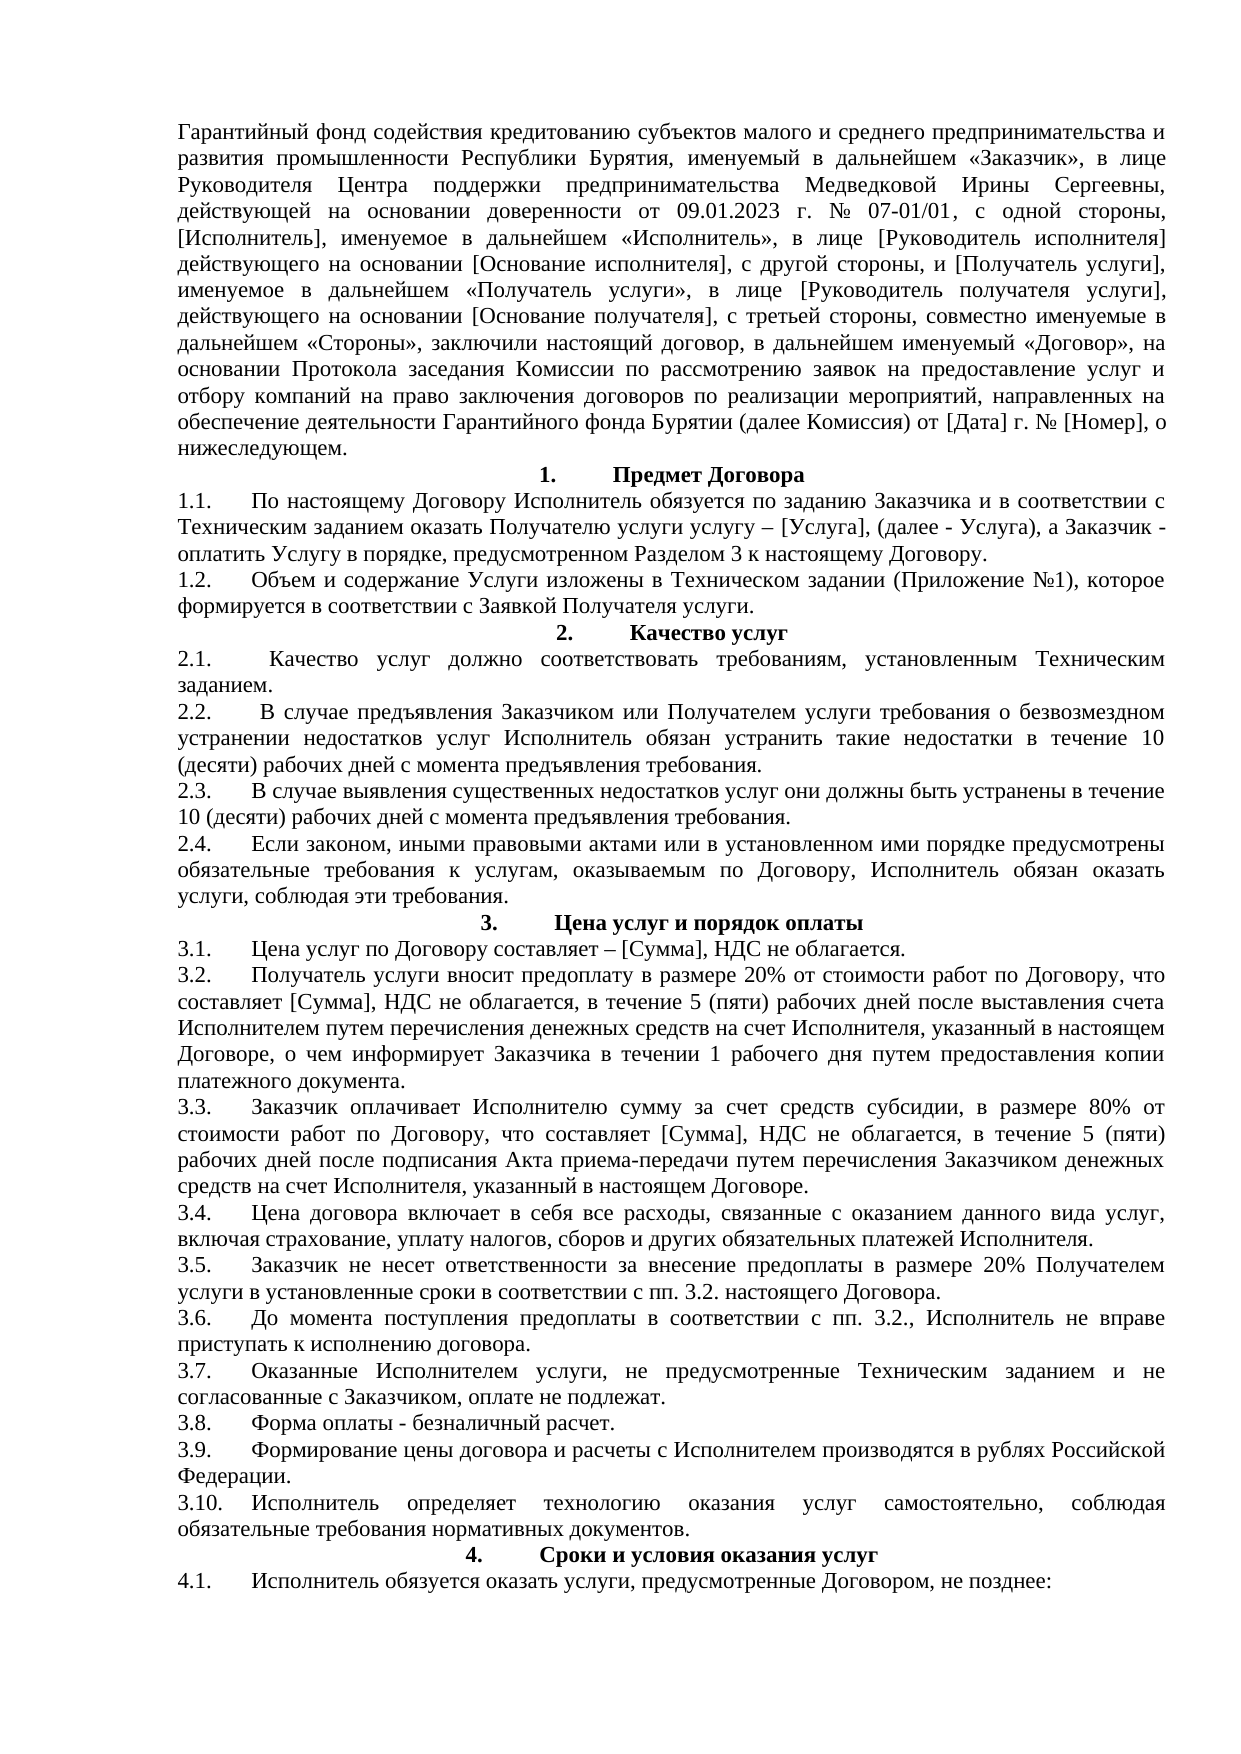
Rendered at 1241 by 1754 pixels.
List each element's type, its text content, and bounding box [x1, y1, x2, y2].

list Исполнитель обязуется оказать услуги, предусмотренные Договором, не позднее: [177, 1568, 1167, 1594]
text 3.10. Исполнитель определяет технологию оказания услуг самостоятельно, соблюдая обязательные требования нормативных документов. [177, 1488, 1167, 1541]
list Если законом, иными правовыми актами или в установленном ими порядке предусмотрены обязательные требования к услугам, оказываемым по Договору, Исполнитель обязан оказать услуги, соблюдая эти требования. [177, 830, 1167, 909]
text 3.8. Форма оплаты - безналичный расчет. [177, 1409, 1167, 1436]
text 3.3. Заказчик оплачивает Исполнителю сумму за счет средств субсидии, в размере 80% от стоимости работ по Договору, что составляет [Сумма], НДС не облагается, в течение 5 (пяти) рабочих дней после подписания Акта приема-передачи путем перечисления Заказчиком денежных средств на счет Исполнителя, указанный в настоящем Договоре. [177, 1093, 1167, 1199]
text 3.1. Цена услуг по Договору составляет – [Сумма], НДС не облагается. [177, 935, 1167, 961]
list Предмет Договора [177, 461, 1167, 487]
list Сроки и условия оказания услуг [177, 1541, 1167, 1568]
text 3.5. Заказчик не несет ответственности за внесение предоплаты в размере 20% Получателем услуги в установленные сроки в соответствии с пп. 3.2. настоящего Договора. [177, 1251, 1167, 1304]
text 3.4. Цена договора включает в себя все расходы, связанные с оказанием данного вида услуг, включая страхование, уплату налогов, сборов и других обязательных платежей Исполнителя. [177, 1199, 1167, 1251]
list Качество услуг [177, 619, 1167, 645]
text 1.2. Объем и содержание Услуги изложены в Техническом задании (Приложение №1), которое формируется в соответствии с Заявкой Получателя услуги. [177, 566, 1167, 619]
text 3.2. Получатель услуги вносит предоплату в размере 20% от стоимости работ по Договору, что составляет [Сумма], НДС не облагается, в течение 5 (пяти) рабочих дней после выставления счета Исполнителем путем перечисления денежных средств на счет Исполнителя, указанный в настоящем Договоре, о чем информирует Заказчика в течении 1 рабочего дня путем предоставления копии платежного документа. [177, 961, 1167, 1093]
list Цена услуг и порядок оплаты [177, 909, 1167, 935]
text 1.1. По настоящему Договору Исполнитель обязуется по заданию Заказчика и в соответствии с Техническим заданием оказать Получателю услуги услугу – [Услуга], (далее - Услуга), а Заказчик - оплатить Услугу в порядке, предусмотренном Разделом 3 к настоящему Договору. [177, 487, 1167, 566]
text 3.9. Формирование цены договора и расчеты с Исполнителем производятся в рублях Российской Федерации. [177, 1436, 1167, 1488]
list В случае предъявления Заказчиком или Получателем услуги требования о безвозмездном устранении недостатков услуг Исполнитель обязан устранить такие недостатки в течение 10 (десяти) рабочих дней с момента предъявления требования. [177, 698, 1167, 777]
text Гарантийный фонд содействия кредитованию субъектов малого и среднего предпринимательства и развития промышленности Республики Бурятия, именуемый в дальнейшем «Заказчик», в лице Руководителя Центра поддержки предпринимательства Медведковой Ирины Сергеевны, действующей на основании доверенности от 09.01.2023 г. № 07-01/01, с одной стороны, [Исполнитель], именуемое в дальнейшем «Исполнитель», в лице [Руководитель исполнителя] действующего на основании [Основание исполнителя], с другой стороны, и [Получатель услуги], именуемое в дальнейшем «Получатель услуги», в лице [Руководитель получателя услуги], действующего на основании [Основание получателя], с третьей стороны, совместно именуемые в дальнейшем «Стороны», заключили настоящий договор, в дальнейшем именуемый «Договор», на основании Протокола заседания Комиссии по рассмотрению заявок на предоставление услуг и отбору компаний на право заключения договоров по реализации мероприятий, направленных на обеспечение деятельности Гарантийного фонда Бурятии (далее Комиссия) от [Дата] г. № [Номер], о нижеследующем. [177, 118, 1167, 461]
list В случае выявления существенных недостатков услуг они должны быть устранены в течение 10 (десяти) рабочих дней с момента предъявления требования. [177, 777, 1167, 830]
text 3.6. До момента поступления предоплаты в соответствии с пп. 3.2., Исполнитель не вправе приступать к исполнению договора. [177, 1304, 1167, 1357]
list Качество услуг должно соответствовать требованиям, установленным Техническим заданием. [177, 645, 1167, 698]
text 3.7. Оказанные Исполнителем услуги, не предусмотренные Техническим заданием и не согласованные с Заказчиком, оплате не подлежат. [177, 1357, 1167, 1409]
